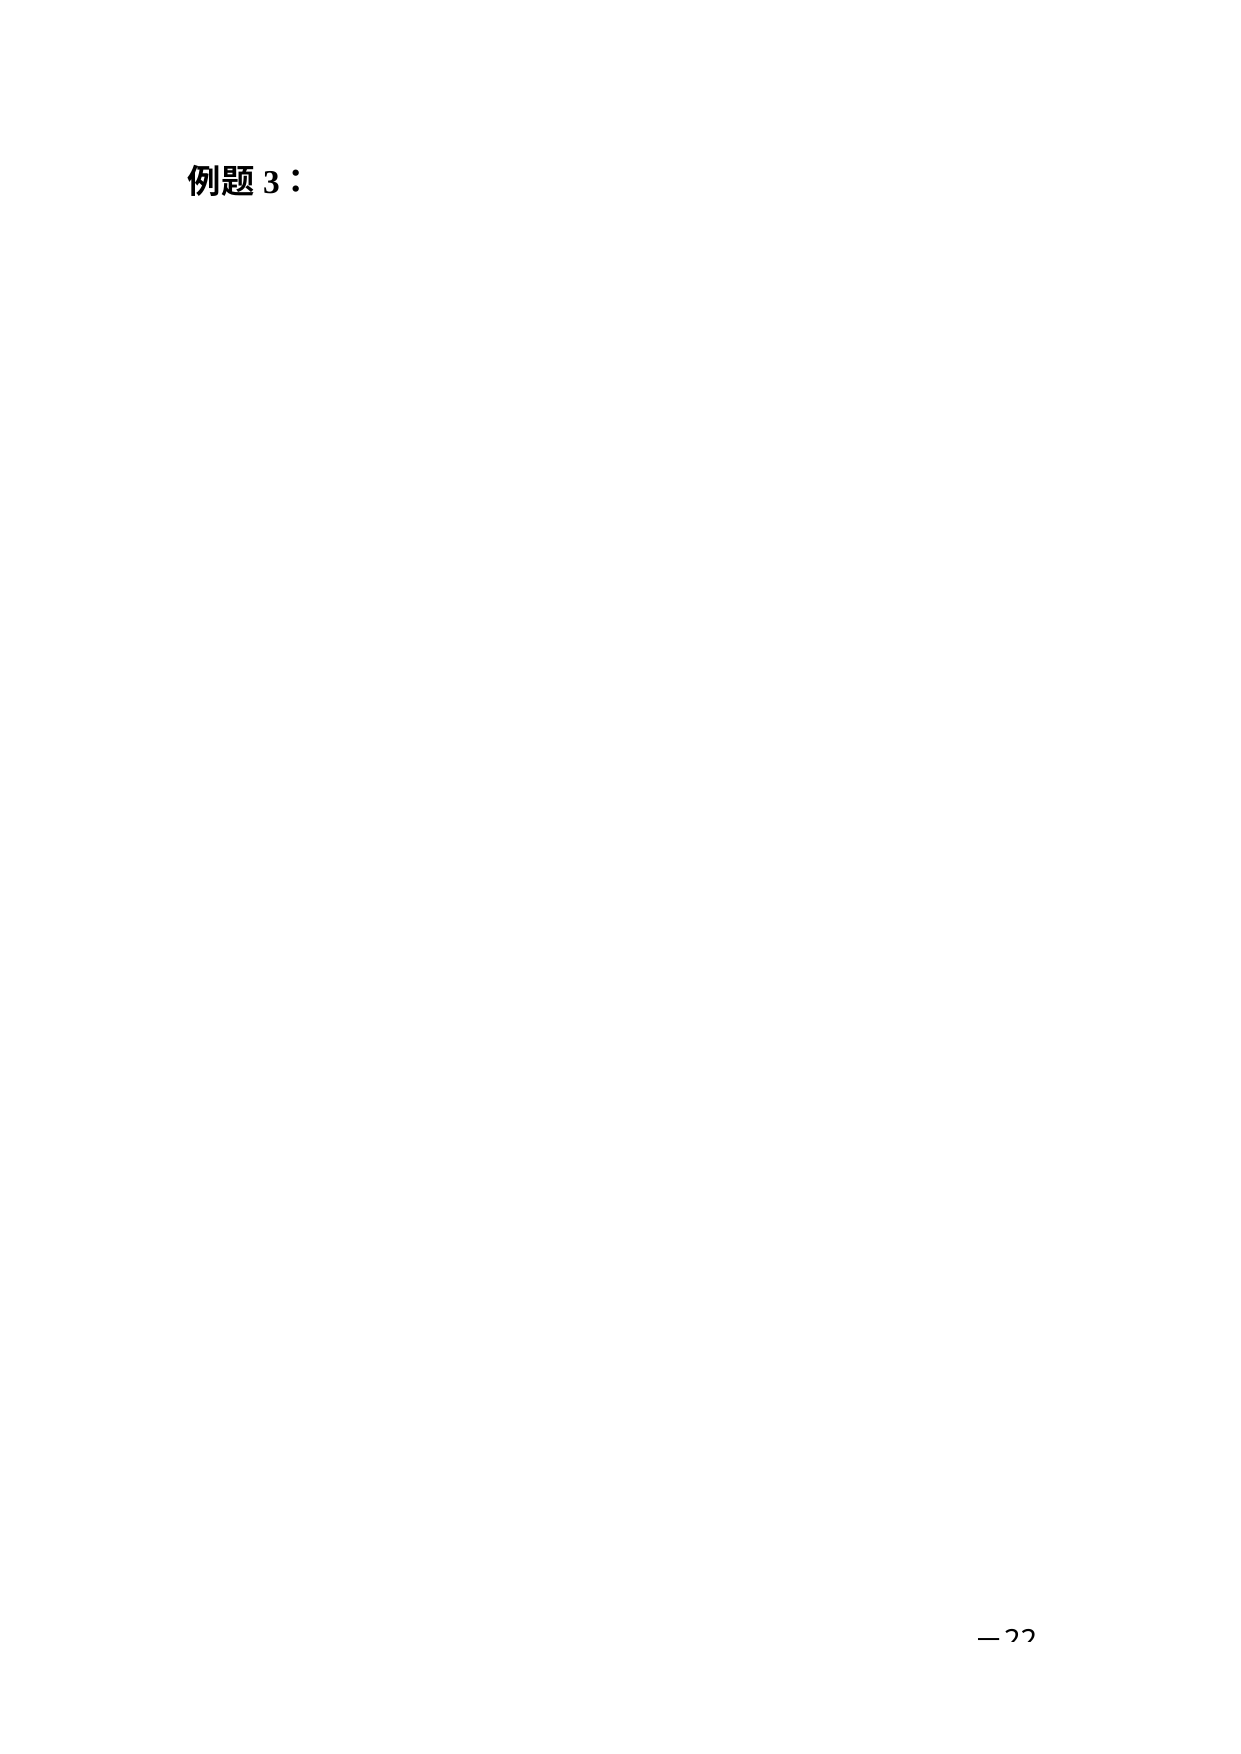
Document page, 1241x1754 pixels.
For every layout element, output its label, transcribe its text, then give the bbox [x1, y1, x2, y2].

subtitle 例题 3： [187, 158, 1080, 204]
